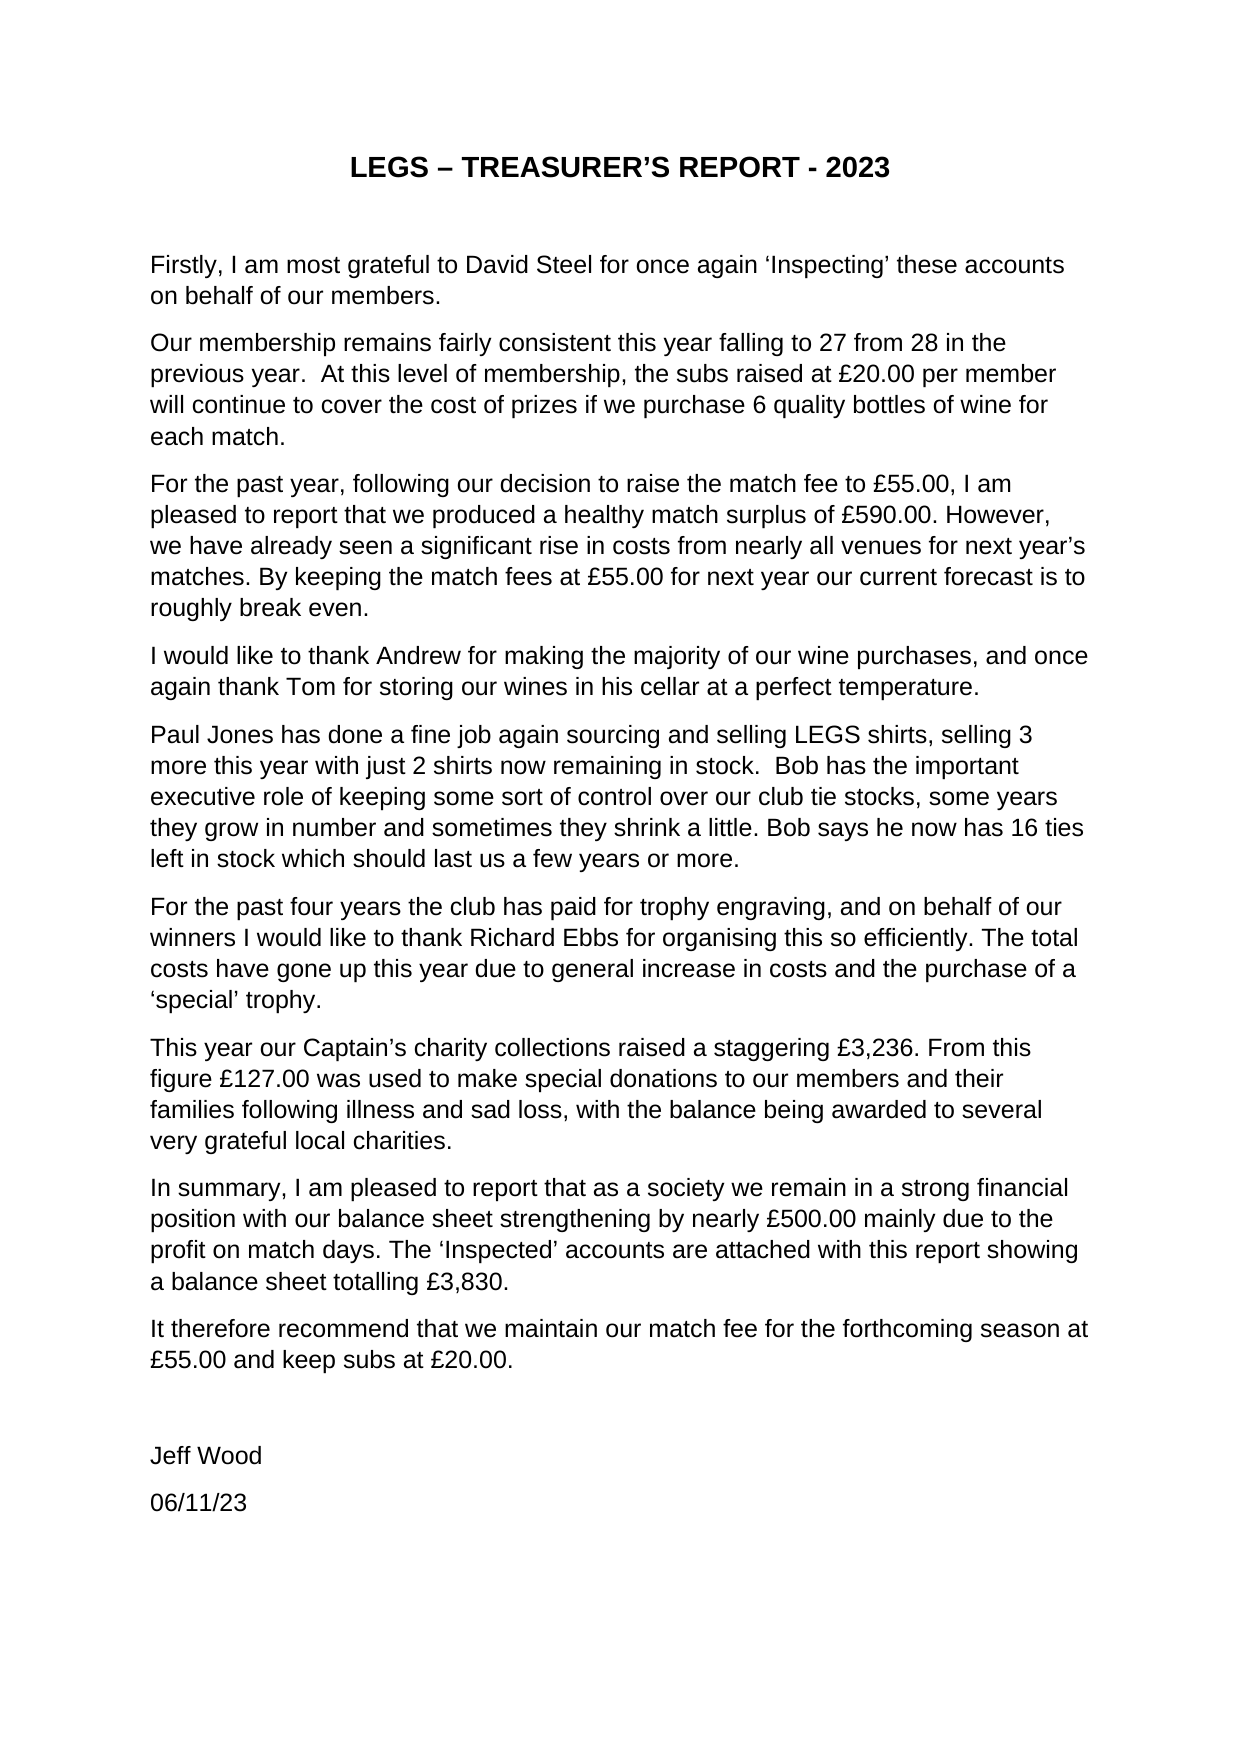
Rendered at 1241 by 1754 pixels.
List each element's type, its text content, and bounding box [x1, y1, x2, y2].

text Our membership remains fairly consistent this year falling to 27 from 28 in the previous year. At this level of membership, the subs raised at £20.00 per member will continue to cover the cost of prizes if we purchase 6 quality bottles of wine for each match. [150, 328, 1090, 450]
text This year our Captain’s charity collections raised a staggering £3,236. From this figure £127.00 was used to make special donations to our members and their families following illness and sad loss, with the balance being awarded to several very grateful local charities. [150, 1033, 1090, 1154]
text Firstly, I am most grateful to David Steel for once again ‘Inspecting’ these accounts on behalf of our members. [150, 250, 1090, 309]
text For the past four years the club has paid for trophy engraving, and on behalf of our winners I would like to thank Richard Ebbs for organising this so efficiently. The total costs have gone up this year due to general increase in costs and the purchase of a ‘special’ trophy. [150, 892, 1090, 1014]
text Paul Jones has done a fine job again sourcing and selling LEGS shirts, selling 3 more this year with just 2 shirts now remaining in stock. Bob has the important executive role of keeping some sort of control over our club tie stocks, some years they grow in number and sometimes they shrink a little. Bob says he now has 16 ties left in stock which should last us a few years or more. [150, 720, 1090, 873]
text LEGS – TREASURER’S REPORT - 2023 [150, 150, 1090, 183]
text 06/11/23 [150, 1488, 1090, 1517]
text It therefore recommend that we maintain our match fee for the forthcoming season at £55.00 and keep subs at £20.00. [150, 1314, 1090, 1374]
text In summary, I am pleased to report that as a society we remain in a strong financial position with our balance sheet strengthening by nearly £500.00 mainly due to the profit on match days. The ‘Inspected’ accounts are attached with this report showing a balance sheet totalling £3,830. [150, 1173, 1090, 1295]
text For the past year, following our decision to raise the match fee to £55.00, I am pleased to report that we produced a healthy match surplus of £590.00. However, we have already seen a significant rise in costs from nearly all venues for next year’s matches. By keeping the match fees at £55.00 for next year our current forecast is to roughly break even. [150, 469, 1090, 622]
text I would like to thank Andrew for making the majority of our wine purchases, and once again thank Tom for storing our wines in his cellar at a perfect temperature. [150, 641, 1090, 701]
text Jeff Wood [150, 1441, 1090, 1469]
